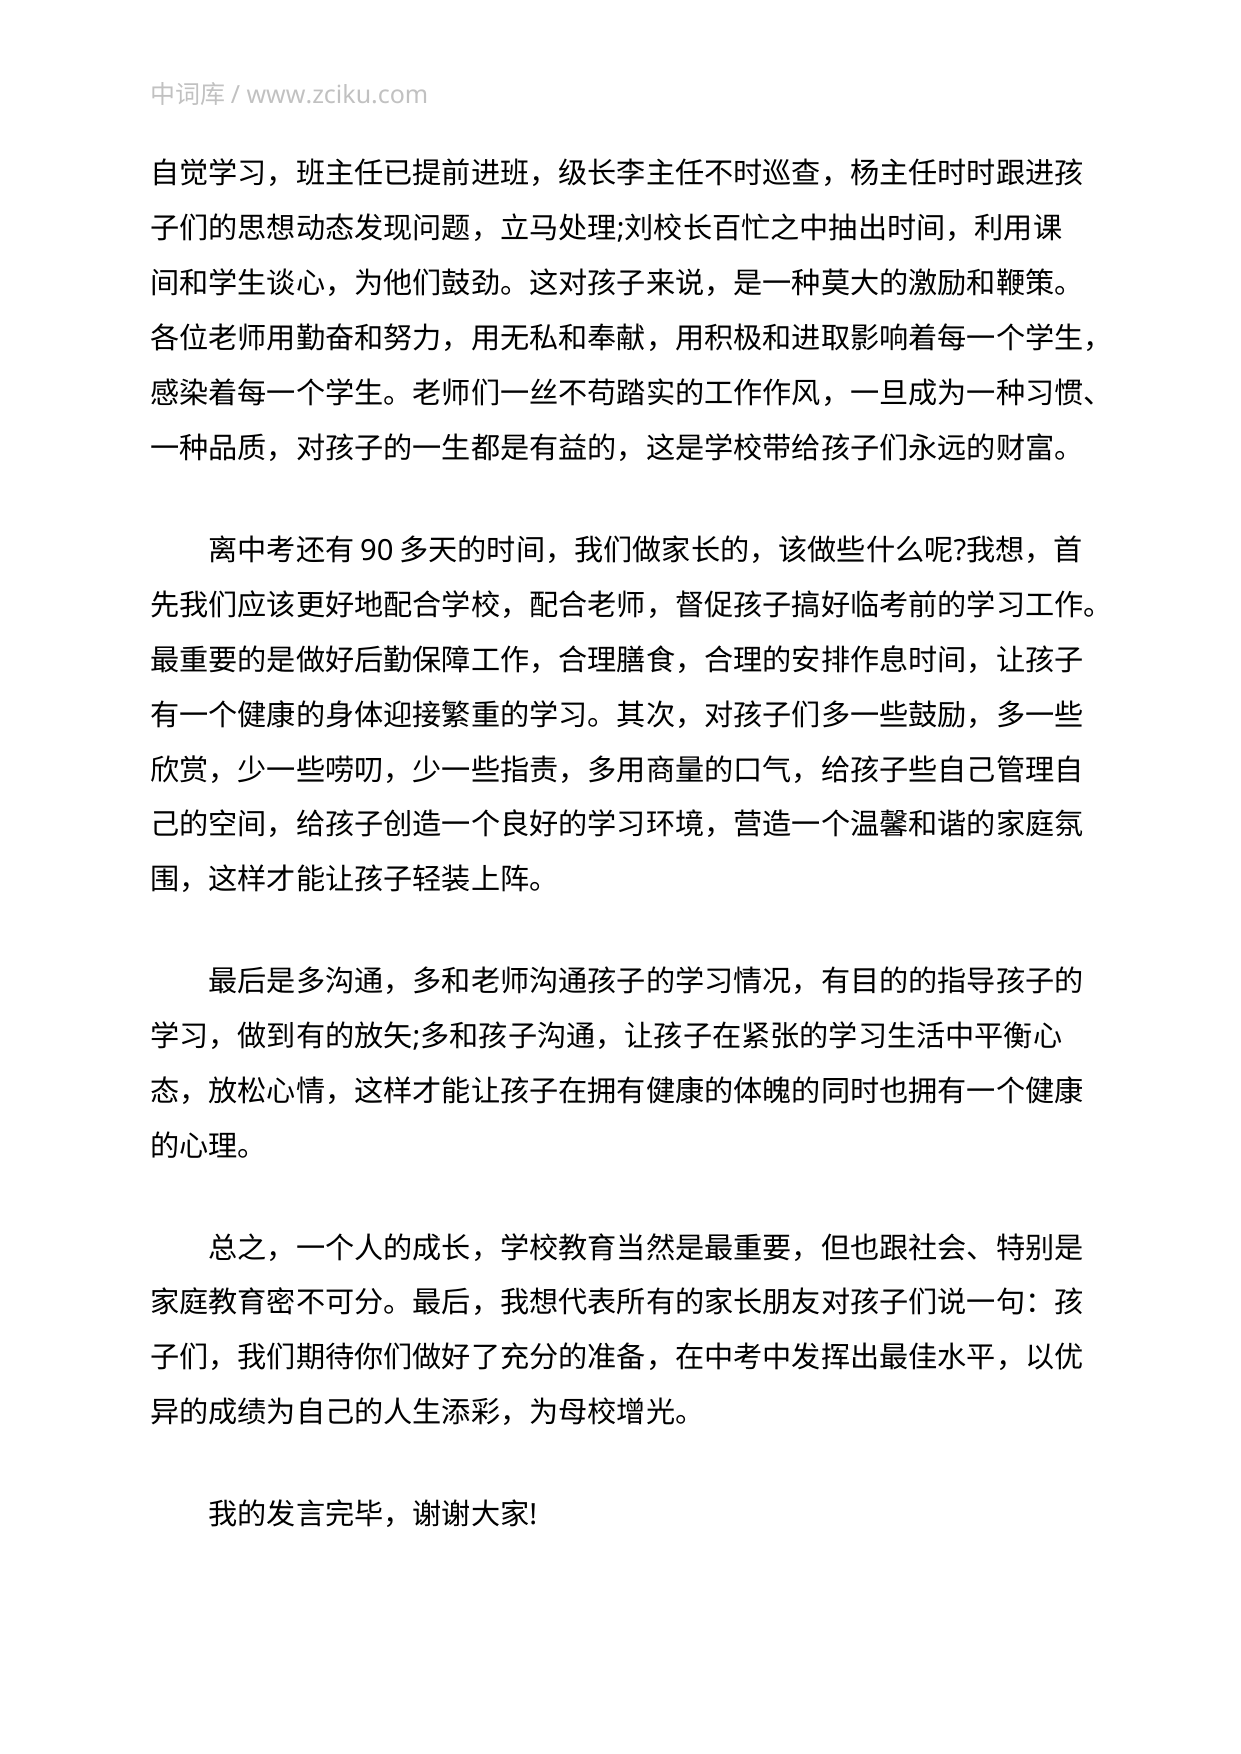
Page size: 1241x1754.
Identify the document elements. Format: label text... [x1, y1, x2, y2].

text 最后是多沟通，多和老师沟通孩子的学习情况，有目的的指导孩子的学习，做到有的放矢;多和孩子沟通，让孩子在紧张的学习生活中平衡心态，放松心情，这样才能让孩子在拥有健康的体魄的同时也拥有一个健康的心理。 [150, 958, 1090, 1165]
text 离中考还有90多天的时间，我们做家长的，该做些什么呢?我想，首先我们应该更好地配合学校，配合老师，督促孩子搞好临考前的学习工作。最重要的是做好后勤保障工作，合理膳食，合理的安排作息时间，让孩子有一个健康的身体迎接繁重的学习。其次，对孩子们多一些鼓励，多一些欣赏，少一些唠叨，少一些指责，多用商量的口气，给孩子些自己管理自己的空间，给孩子创造一个良好的学习环境，营造一个温馨和谐的家庭氛围，这样才能让孩子轻装上阵。 [150, 526, 1090, 898]
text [150, 150, 1090, 467]
text 总之，一个人的成长，学校教育当然是最重要，但也跟社会、特别是家庭教育密不可分。最后，我想代表所有的家长朋友对孩子们说一句：孩子们，我们期待你们做好了充分的准备，在中考中发挥出最佳水平，以优异的成绩为自己的人生添彩，为母校增光。 [150, 1224, 1090, 1431]
text 我的发言完毕，谢谢大家! [150, 1491, 1090, 1533]
